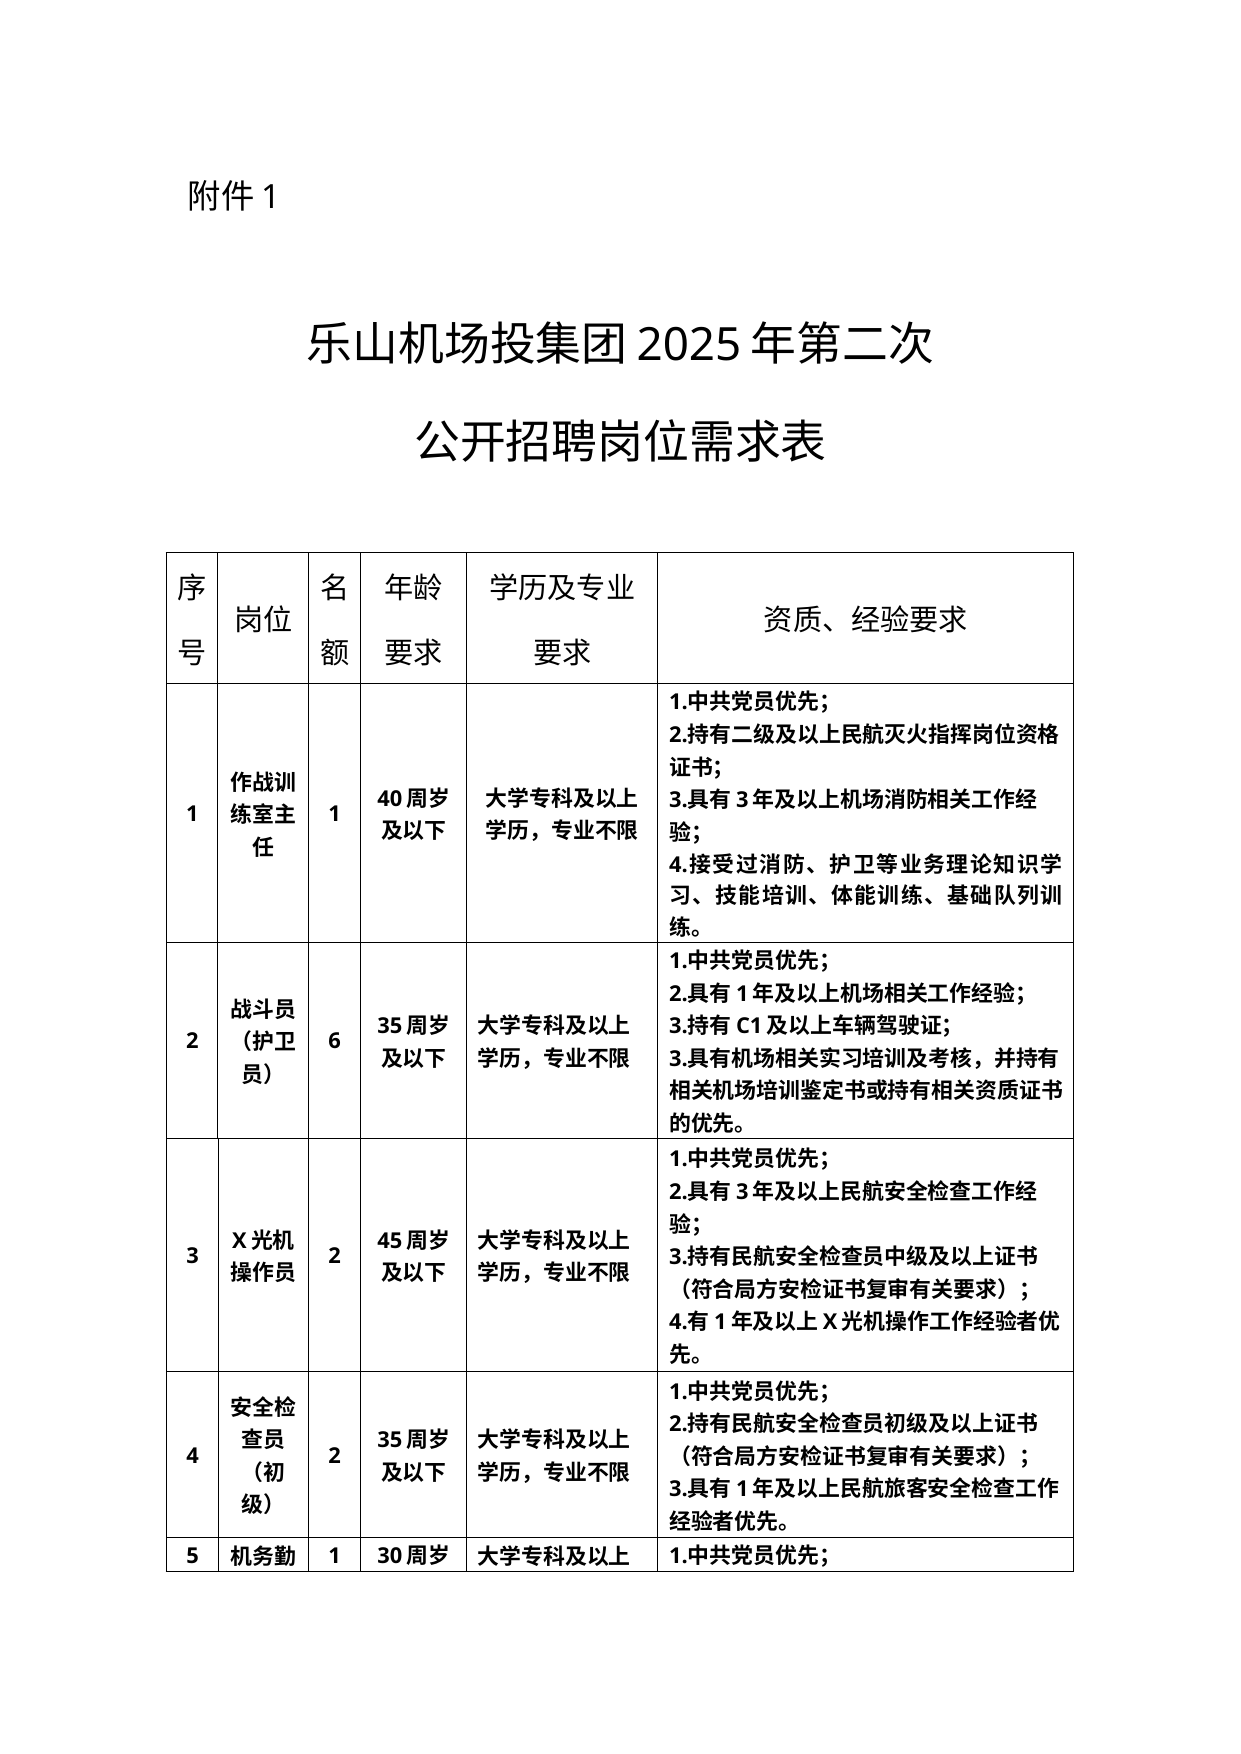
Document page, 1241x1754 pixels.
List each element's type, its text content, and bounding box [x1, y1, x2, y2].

table_cell 30周岁及以下 [361, 1538, 466, 1571]
table_cell 1.中共党员优先； 2.持有二级及以上民航灭火指挥岗位资格证书； 3.具有3年及以上机场消防相关工作经验； 4.接受过消防、护卫等业务理论知识学习、技能培训、体能训练、基础队列训练。 [658, 684, 1073, 942]
text 乐山机场投集团2025年第二次 [187, 292, 1053, 389]
table_cell 1 [167, 684, 217, 942]
table_cell 35周岁及以下 [361, 943, 466, 1138]
table_cell X光机操作员 [219, 1139, 308, 1371]
table_header 学历及专业要求 [467, 553, 657, 683]
text 附件1 [187, 162, 1053, 227]
table_cell 45周岁及以下 [361, 1139, 466, 1371]
text 公开招聘岗位需求表 [187, 389, 1053, 487]
table_header 序号 [167, 553, 217, 683]
table_cell 2 [167, 943, 217, 1138]
table_cell 6 [309, 943, 360, 1138]
table_cell 战斗员（护卫员） [218, 943, 308, 1138]
table_header 岗位 [218, 553, 308, 683]
table_cell 2 [309, 1139, 360, 1371]
table_cell 1 [309, 684, 360, 942]
table_cell 4 [167, 1372, 218, 1537]
table_cell 1.中共党员优先； 2.具有1年及以上机场相关工作经验； 3.持有C1及以上车辆驾驶证； 3.具有机场相关实习培训及考核，并持有相关机场培训鉴定书或持有相关资质证书的优先。 [658, 943, 1073, 1138]
table_cell 大学专科及以上学历，理工相关专业 [467, 1538, 657, 1571]
table_cell 机务勤务员 [219, 1538, 308, 1571]
table_cell 40周岁及以下 [361, 684, 466, 942]
table_cell 1.中共党员优先； 2.具有3年及以上民航安全检查工作经验； 3.持有民航安全检查员中级及以上证书（符合局方安检证书复审有关要求）； 4.有1年及以上X光机操作工作经验者优先。 [658, 1139, 1073, 1371]
table_header 名额 [309, 553, 360, 683]
table_cell 35周岁及以下 [361, 1372, 466, 1537]
table_cell 2 [309, 1372, 360, 1537]
table_cell 大学专科及以上学历，专业不限 [467, 1139, 657, 1371]
table_cell 大学专科及以上学历，专业不限 [467, 684, 657, 942]
table_cell 大学专科及以上学历，专业不限 [467, 1372, 657, 1537]
table_cell 1 [309, 1538, 360, 1571]
table_cell 作战训练室主任 [218, 684, 308, 942]
table_cell 3 [167, 1139, 218, 1371]
table_cell 1.中共党员优先； 2.持有民航安全检查员初级及以上证书（符合局方安检证书复审有关要求）； 3.具有1年及以上民航旅客安全检查工作经验者优先。 [658, 1372, 1073, 1537]
table_cell 安全检查员（初级） [219, 1372, 308, 1537]
table_cell 大学专科及以上学历，专业不限 [467, 943, 657, 1138]
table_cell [658, 1538, 1073, 1571]
table_header 年龄要求 [361, 553, 466, 683]
table_cell 5 [167, 1538, 218, 1571]
table_header 资质、经验要求 [658, 553, 1073, 683]
